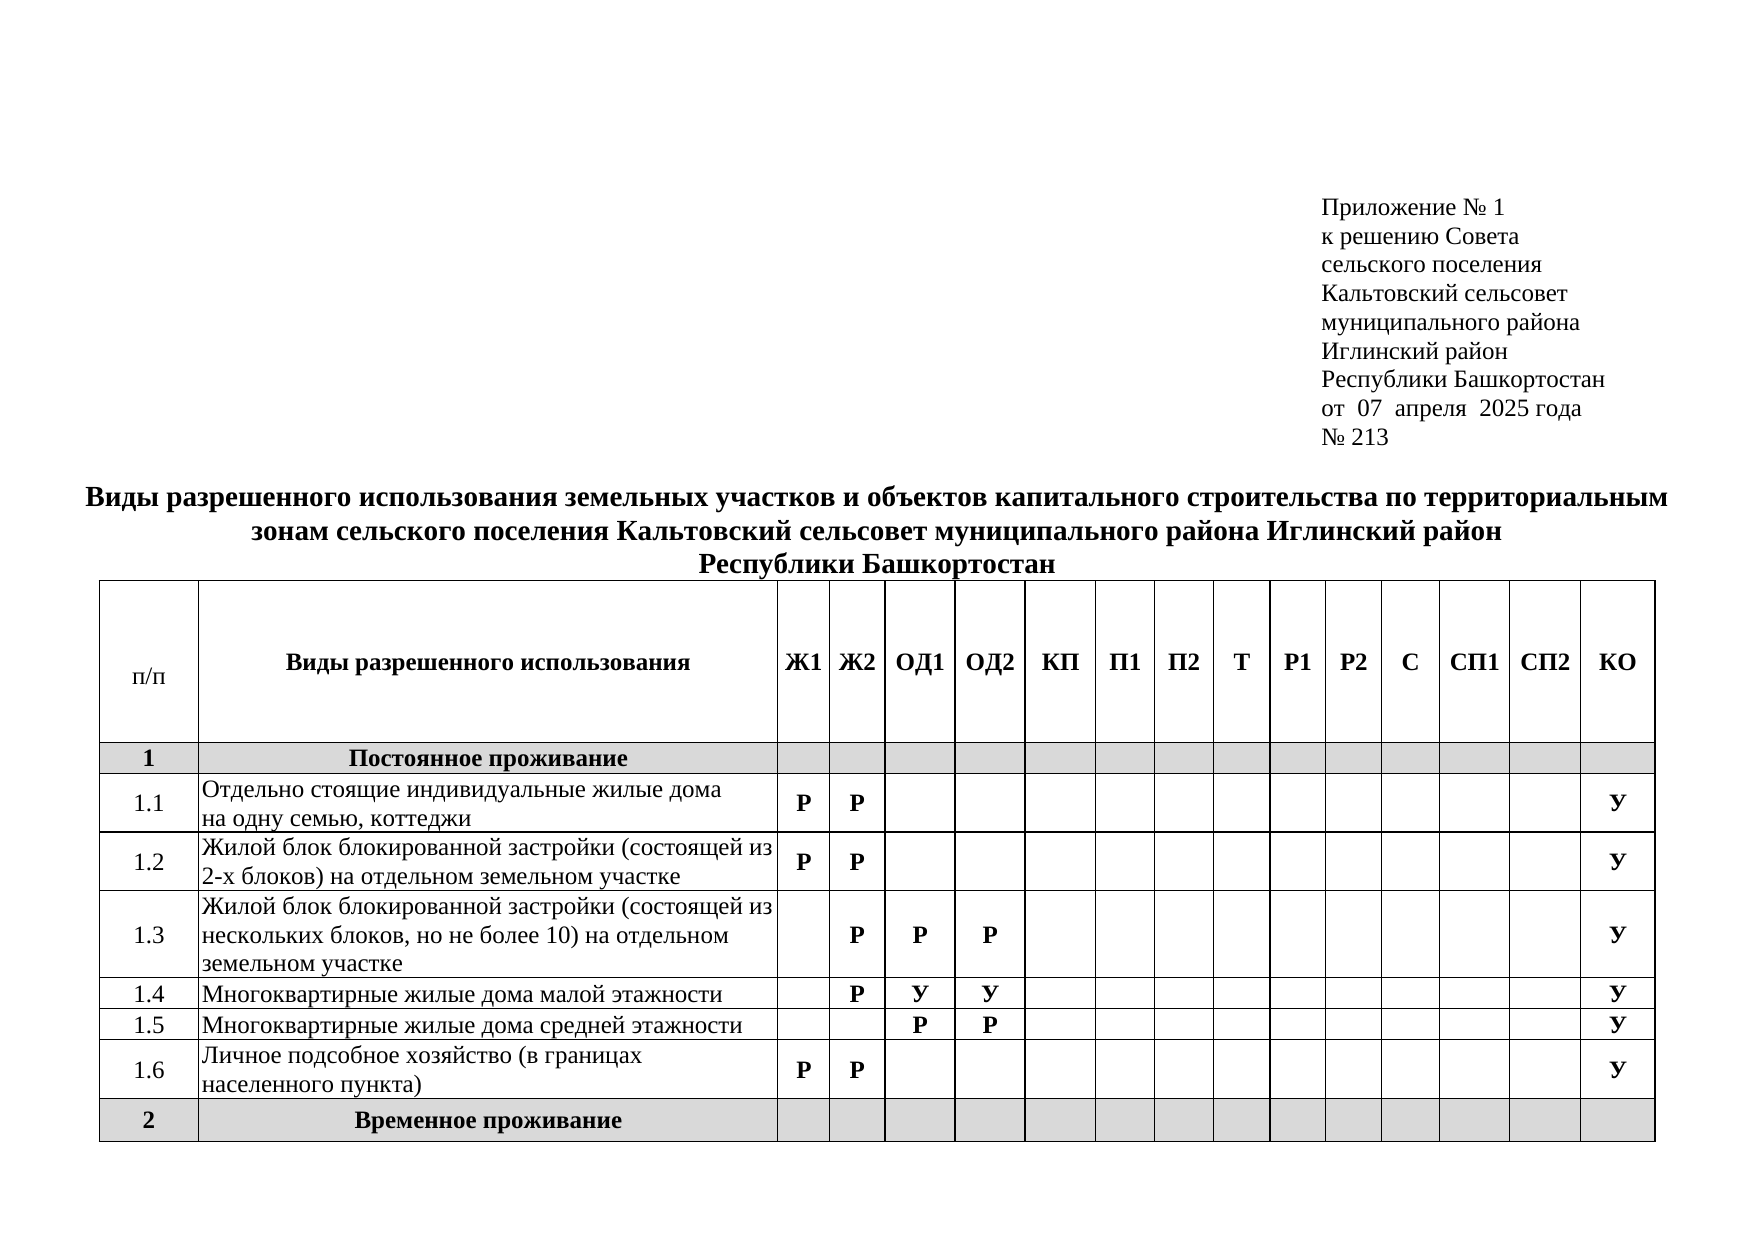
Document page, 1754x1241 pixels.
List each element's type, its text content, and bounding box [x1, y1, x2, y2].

table_cell [1214, 891, 1269, 977]
table_cell 1.1 [100, 774, 198, 831]
table_cell [956, 833, 1024, 890]
table_cell У [886, 978, 954, 1008]
table_cell Р [778, 833, 829, 890]
table_cell [1440, 1040, 1509, 1098]
table_cell [1510, 774, 1580, 831]
table_cell [1026, 774, 1095, 831]
table_cell [956, 774, 1024, 831]
table_cell [1510, 891, 1580, 977]
table_cell [778, 743, 829, 773]
table_cell [1326, 743, 1381, 773]
table_cell [1440, 833, 1509, 890]
table_cell У [1581, 891, 1654, 977]
table_cell [1096, 1009, 1154, 1039]
table_cell Многоквартирные жилые дома малой этажности [199, 978, 777, 1008]
table_header Виды разрешенного использования [199, 581, 777, 742]
table_cell [886, 743, 954, 773]
table_cell У [1581, 1009, 1654, 1039]
table_cell [830, 743, 884, 773]
table_cell [1382, 1009, 1439, 1039]
table_cell [1382, 743, 1439, 773]
table_cell У [1581, 833, 1654, 890]
table_cell Отдельно стоящие индивидуальные жилые дома на одну семью, коттеджи [199, 774, 777, 831]
table_header ОД2 [956, 581, 1024, 742]
table_cell [1440, 978, 1509, 1008]
table_cell [956, 743, 1024, 773]
table_header Т [1214, 581, 1269, 742]
table_cell [1581, 1099, 1654, 1141]
table_cell Р [886, 891, 954, 977]
text сельского поселения [784, 249, 1679, 278]
table_cell Р [830, 978, 884, 1008]
table_cell Р [830, 774, 884, 831]
table_cell [1382, 891, 1439, 977]
table_header Р1 [1271, 581, 1325, 742]
text Республики Башкортостан [784, 364, 1679, 393]
table_cell [1096, 1099, 1154, 1141]
table_cell [1026, 1009, 1095, 1039]
table_cell [1382, 833, 1439, 890]
table_header КО [1581, 581, 1654, 742]
table_cell [1271, 891, 1325, 977]
table_header СП1 [1440, 581, 1509, 742]
table_header п/п [100, 581, 198, 742]
table_cell [1271, 1099, 1325, 1141]
table_cell [1382, 978, 1439, 1008]
table_cell [1096, 833, 1154, 890]
table_cell [1326, 978, 1381, 1008]
table_cell Временное проживание [199, 1099, 777, 1141]
table_cell [778, 1099, 829, 1141]
table_cell 2 [100, 1099, 198, 1141]
table_cell Постоянное проживание [199, 743, 777, 773]
table_cell [1155, 1040, 1213, 1098]
table_cell [1326, 774, 1381, 831]
table_cell [1440, 1099, 1509, 1141]
table_cell [1096, 978, 1154, 1008]
table_cell 1 [100, 743, 198, 773]
text к решению Совета [784, 221, 1679, 249]
table_cell [1214, 774, 1269, 831]
table_cell Р [778, 774, 829, 831]
table_header С [1382, 581, 1439, 742]
table_cell [1026, 978, 1095, 1008]
table_cell [778, 978, 829, 1008]
table_cell [1096, 891, 1154, 977]
table_cell 1.3 [100, 891, 198, 977]
table_cell [1271, 978, 1325, 1008]
table_cell [1026, 891, 1095, 977]
text № 213 [784, 422, 1679, 451]
table_cell Р [830, 1040, 884, 1098]
table_cell [1026, 833, 1095, 890]
table_header Ж2 [830, 581, 884, 742]
table_cell [1214, 1040, 1269, 1098]
table_cell 1.4 [100, 978, 198, 1008]
table_cell [1155, 1099, 1213, 1141]
table_cell [1155, 891, 1213, 977]
table_cell [1382, 1040, 1439, 1098]
table_cell Р [778, 1040, 829, 1098]
table_cell [1326, 891, 1381, 977]
table_cell [1026, 743, 1095, 773]
table_cell [1026, 1040, 1095, 1098]
table_cell [1382, 1099, 1439, 1141]
table_header СП2 [1510, 581, 1580, 742]
table_cell [1440, 743, 1509, 773]
table_cell 1.2 [100, 833, 198, 890]
table_cell [886, 1040, 954, 1098]
table_cell [886, 774, 954, 831]
table_cell Р [956, 891, 1024, 977]
table_cell [1155, 774, 1213, 831]
table_cell [1096, 774, 1154, 831]
table_cell [1326, 833, 1381, 890]
table_header Р2 [1326, 581, 1381, 742]
table_cell Р [886, 1009, 954, 1039]
table_cell Р [830, 833, 884, 890]
text муниципального района [784, 307, 1679, 336]
table_cell [1510, 978, 1580, 1008]
table_cell [830, 1009, 884, 1039]
table_cell [1214, 833, 1269, 890]
table_header П1 [1096, 581, 1154, 742]
table_cell [1155, 1009, 1213, 1039]
table_cell [1510, 833, 1580, 890]
table_cell [1271, 774, 1325, 831]
table_cell [1271, 1009, 1325, 1039]
table_cell [778, 1009, 829, 1039]
table_cell Жилой блок блокированной застройки (состоящей из 2-х блоков) на отдельном земельном участке [199, 833, 777, 890]
table_cell [1440, 774, 1509, 831]
table_cell [1510, 743, 1580, 773]
table_cell Личное подсобное хозяйство (в границах населенного пункта) [199, 1040, 777, 1098]
table_cell [1581, 743, 1654, 773]
table_cell [1326, 1099, 1381, 1141]
table_cell [1440, 891, 1509, 977]
table_cell [1510, 1099, 1580, 1141]
table_header ОД1 [886, 581, 954, 742]
table_cell [1326, 1009, 1381, 1039]
table_cell Многоквартирные жилые дома средней этажности [199, 1009, 777, 1039]
table_cell Р [956, 1009, 1024, 1039]
table_cell [1214, 743, 1269, 773]
text Приложение № 1 [784, 192, 1679, 221]
text от 07 апреля 2025 года [784, 393, 1679, 422]
text Кальтовский сельсовет [784, 278, 1679, 307]
table_cell 1.6 [100, 1040, 198, 1098]
table_cell [1271, 1040, 1325, 1098]
table_cell [830, 1099, 884, 1141]
table_cell [778, 891, 829, 977]
text Виды разрешенного использования земельных участков и объектов капитального строительства по территориальным зонам сельского поселения Кальтовский сельсовет муниципального района Иглинский район Республики Башкортостан [75, 479, 1679, 580]
table_cell [1326, 1040, 1381, 1098]
table_cell Р [830, 891, 884, 977]
table_cell [1026, 1099, 1095, 1141]
table_cell [956, 1040, 1024, 1098]
table_cell [956, 1099, 1024, 1141]
table_cell [1155, 743, 1213, 773]
table_cell У [956, 978, 1024, 1008]
table_cell [1510, 1040, 1580, 1098]
text Иглинский район [784, 336, 1679, 364]
table_cell [1271, 833, 1325, 890]
table_cell [1096, 743, 1154, 773]
table_cell 1.5 [100, 1009, 198, 1039]
table_cell [1214, 1009, 1269, 1039]
table_cell [1214, 978, 1269, 1008]
table_cell Жилой блок блокированной застройки (состоящей из нескольких блоков, но не более 10) на отдельном земельном участке [199, 891, 777, 977]
table_cell [1382, 774, 1439, 831]
table_cell [1214, 1099, 1269, 1141]
table_cell У [1581, 978, 1654, 1008]
table_cell [1096, 1040, 1154, 1098]
table_cell [1440, 1009, 1509, 1039]
table_cell У [1581, 1040, 1654, 1098]
table_header П2 [1155, 581, 1213, 742]
table_cell [886, 1099, 954, 1141]
table_header Ж1 [778, 581, 829, 742]
table_header КП [1026, 581, 1095, 742]
table_cell [886, 833, 954, 890]
table_cell [1155, 833, 1213, 890]
table_cell [1271, 743, 1325, 773]
table_cell У [1581, 774, 1654, 831]
table_cell [1155, 978, 1213, 1008]
table_cell [1510, 1009, 1580, 1039]
